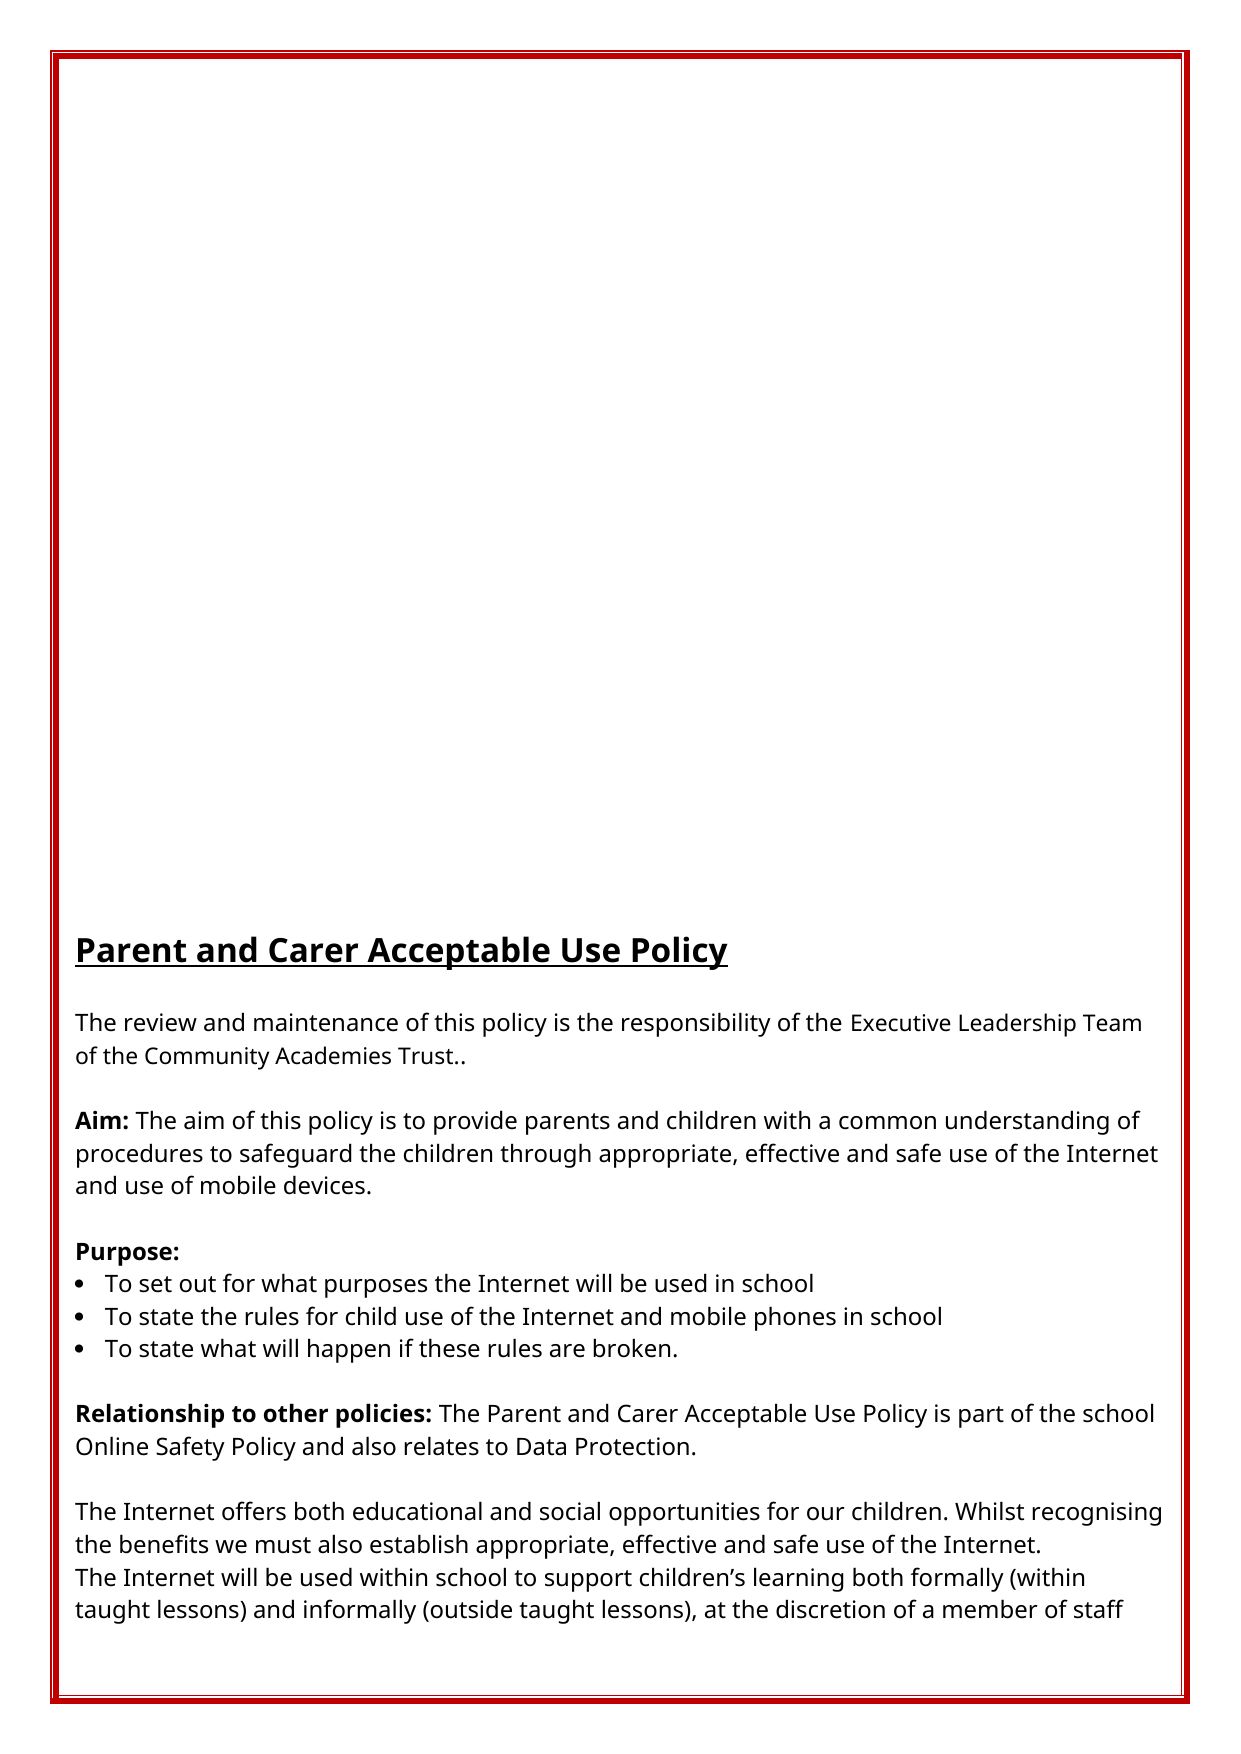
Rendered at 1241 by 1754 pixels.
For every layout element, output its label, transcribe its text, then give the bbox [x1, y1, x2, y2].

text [75, 1560, 1165, 1626]
text Purpose: [75, 1234, 1165, 1267]
list To state the rules for child use of the Internet and mobile phones in school [75, 1299, 1165, 1332]
list To set out for what purposes the Internet will be used in school [75, 1267, 1165, 1299]
text The review and maintenance of this policy is the responsibility of the Executive Leadership Team of the Community Academies Trust.. [75, 1006, 1165, 1071]
list To state what will happen if these rules are broken. [75, 1332, 1165, 1365]
text Relationship to other policies: The Parent and Carer Acceptable Use Policy is part of the school Online Safety Policy and also relates to Data Protection. [75, 1397, 1165, 1462]
text Parent and Carer Acceptable Use Policy [75, 927, 1165, 972]
text Aim: The aim of this policy is to provide parents and children with a common understanding of procedures to safeguard the children through appropriate, effective and safe use of the Internet and use of mobile devices. [75, 1104, 1165, 1202]
text The Internet offers both educational and social opportunities for our children. Whilst recognising the benefits we must also establish appropriate, effective and safe use of the Internet. [75, 1495, 1165, 1560]
